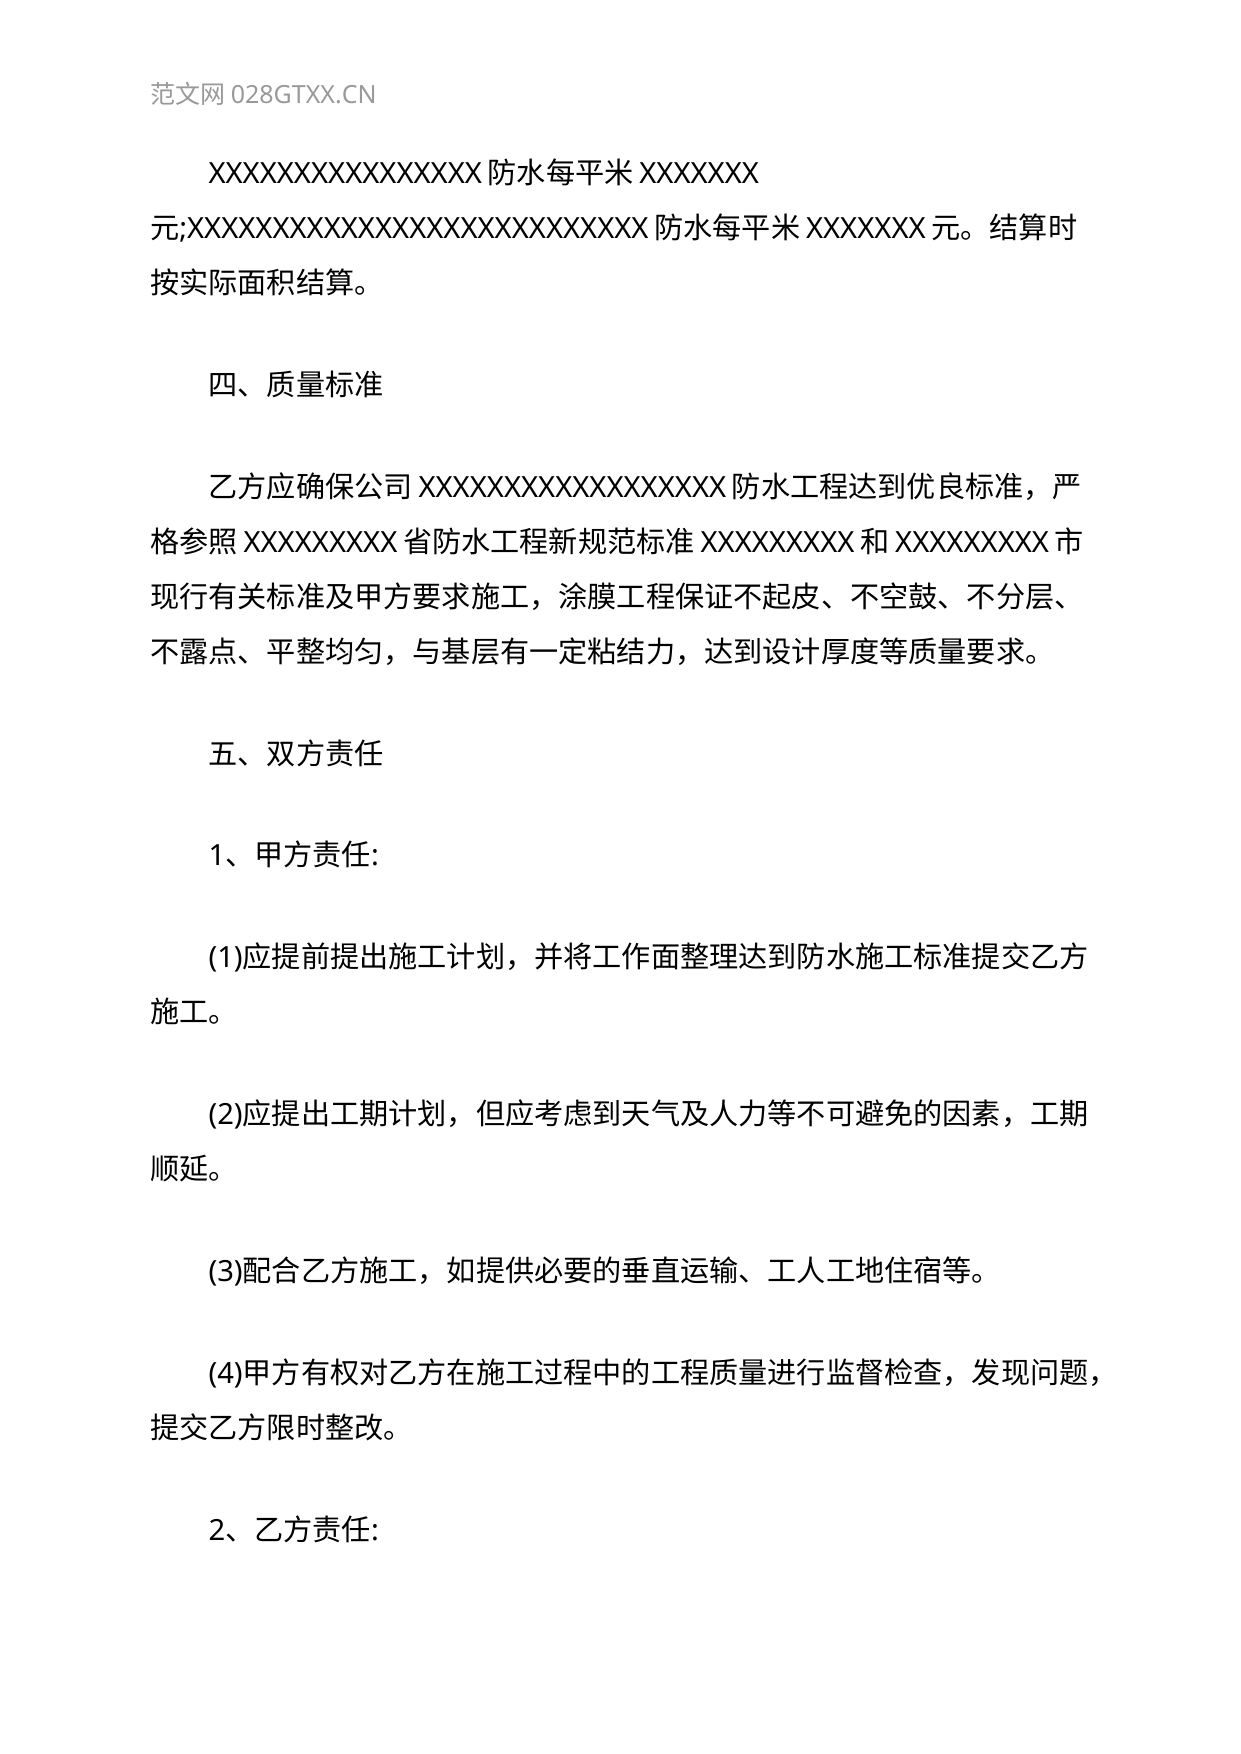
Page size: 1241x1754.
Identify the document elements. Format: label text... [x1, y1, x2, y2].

text 乙方应确保公司XXXXXXXXXXXXXXXXXX防水工程达到优良标准，严格参照XXXXXXXXX省防水工程新规范标准XXXXXXXXX和XXXXXXXXX市现行有关标准及甲方要求施工，涂膜工程保证不起皮、不空鼓、不分层、不露点、平整均匀，与基层有一定粘结力，达到设计厚度等质量要求。 [150, 463, 1090, 671]
text 1、甲方责任: [150, 832, 1090, 874]
text 五、双方责任 [150, 730, 1090, 772]
text (3)配合乙方施工，如提供必要的垂直运输、工人工地住宿等。 [150, 1247, 1090, 1290]
text (2)应提出工期计划，但应考虑到天气及人力等不可避免的因素，工期顺延。 [150, 1091, 1090, 1188]
text 四、质量标准 [150, 362, 1090, 404]
text (1)应提前提出施工计划，并将工作面整理达到防水施工标准提交乙方施工。 [150, 934, 1090, 1031]
text (4)甲方有权对乙方在施工过程中的工程质量进行监督检查，发现问题，提交乙方限时整改。 [150, 1349, 1090, 1447]
text XXXXXXXXXXXXXXXX防水每平米XXXXXXX元;XXXXXXXXXXXXXXXXXXXXXXXXXXX防水每平米XXXXXXX元。结算时按实际面积结算。 [150, 150, 1090, 302]
text 2、乙方责任: [150, 1506, 1090, 1549]
